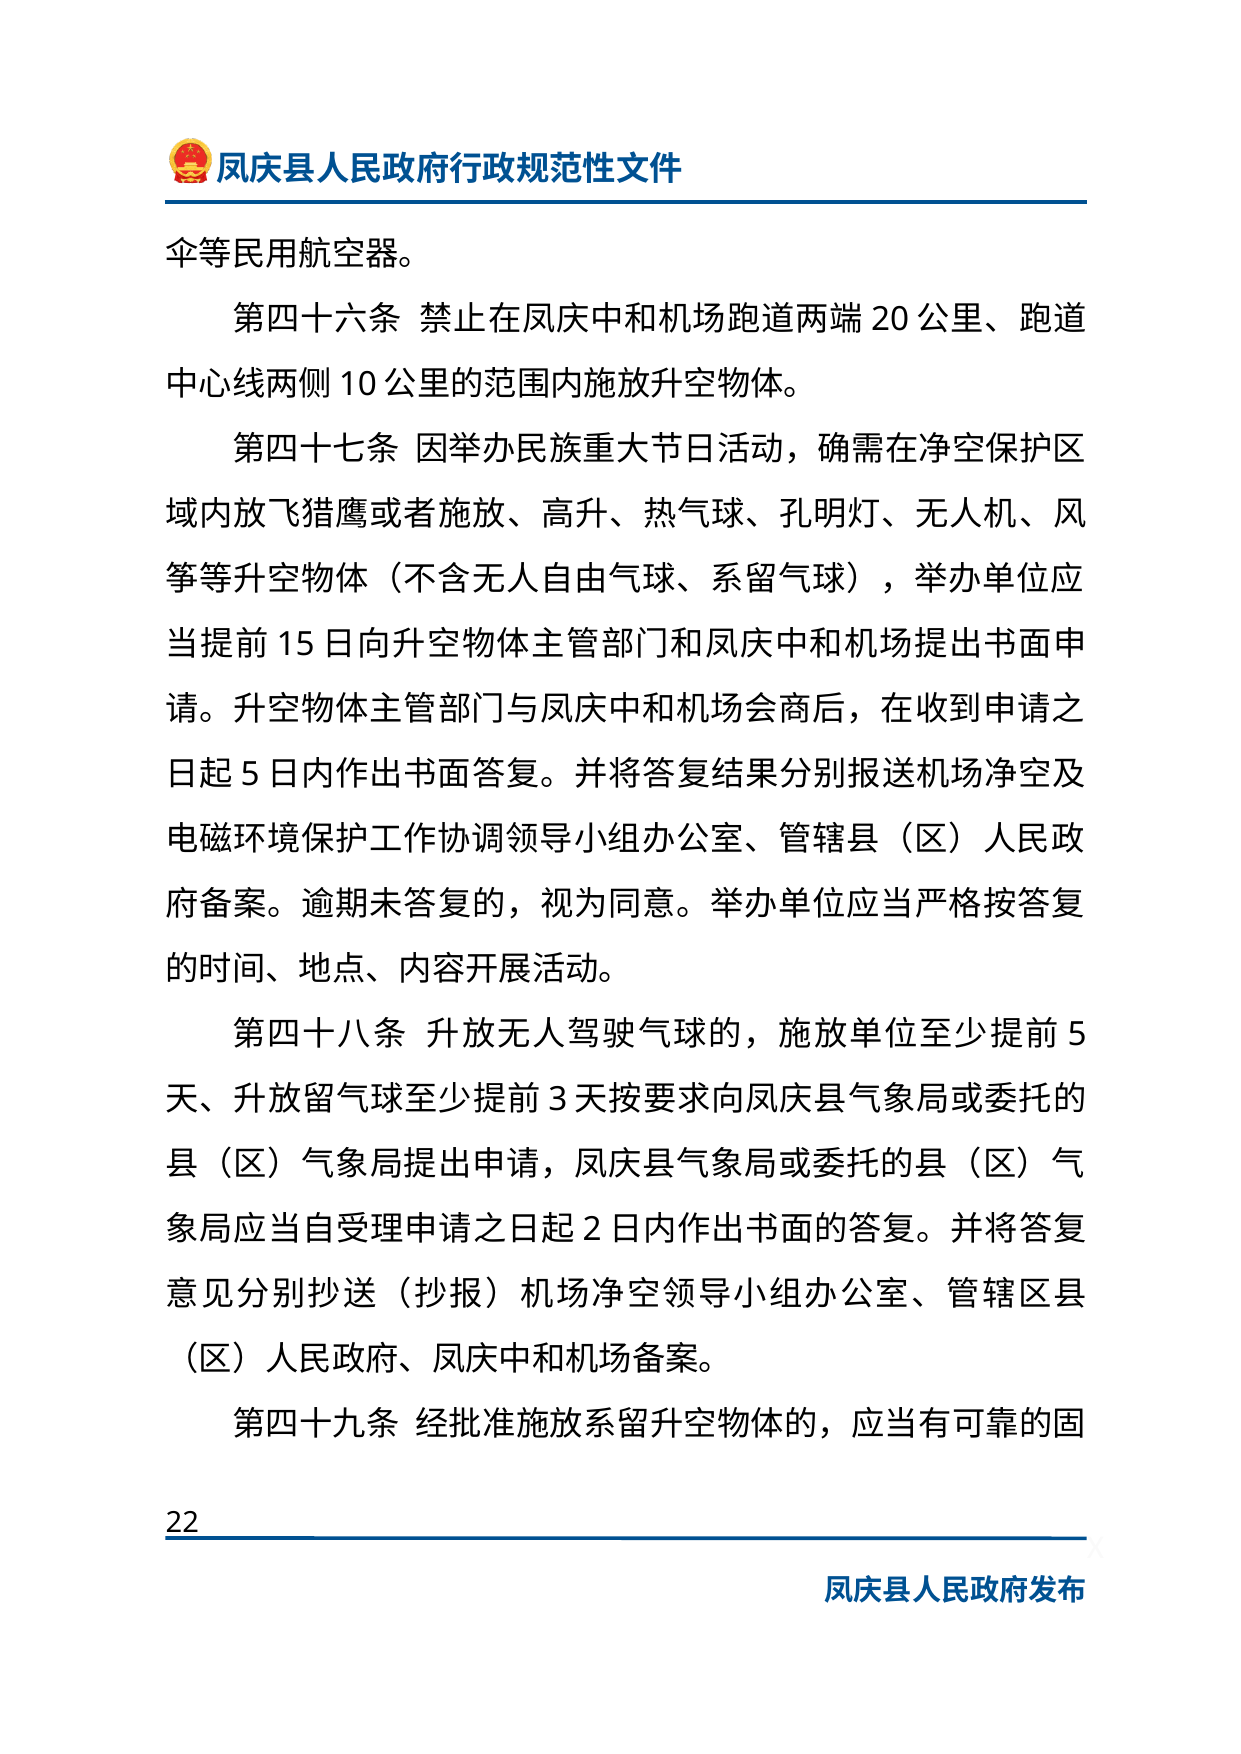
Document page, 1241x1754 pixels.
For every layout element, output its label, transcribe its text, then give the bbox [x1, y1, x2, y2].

text 第四十八条 升放无人驾驶气球的，施放单位至少提前5天、升放留气球至少提前3天按要求向凤庆县气象局或委托的县（区）气象局提出申请，凤庆县气象局或委托的县（区）气象局应当自受理申请之日起2日内作出书面的答复。并将答复意见分别抄送（抄报）机场净空领导小组办公室、管辖区县（区）人民政府、凤庆中和机场备案。 [165, 999, 1087, 1389]
text 第四十六条 禁止在凤庆中和机场跑道两端20公里、跑道中心线两侧10公里的范围内施放升空物体。 [165, 284, 1087, 414]
text 第四十五条 本办法所称升空物体，是指能够悬浮于空中的系留升空物体和风筝、飞艇、热气球、无人机、滑翔机、动力伞等民用航空器。 [165, 219, 1087, 284]
picture [165, 136, 216, 187]
text 第四十七条 因举办民族重大节日活动，确需在净空保护区域内放飞猎鹰或者施放、高升、热气球、孔明灯、无人机、风筝等升空物体（不含无人自由气球、系留气球），举办单位应当提前15日向升空物体主管部门和凤庆中和机场提出书面申请。升空物体主管部门与凤庆中和机场会商后，在收到申请之日起5日内作出书面答复。并将答复结果分别报送机场净空及电磁环境保护工作协调领导小组办公室、管辖县（区）人民政府备案。逾期未答复的，视为同意。举办单位应当严格按答复的时间、地点、内容开展活动。 [165, 414, 1087, 999]
text 第四十九条 经批准施放系留升空物体的，应当有可靠的固定设施，并有专人负责；系留升空物体飞失的，应当立即向凤庆中和机场报告。 [165, 1389, 1087, 1454]
